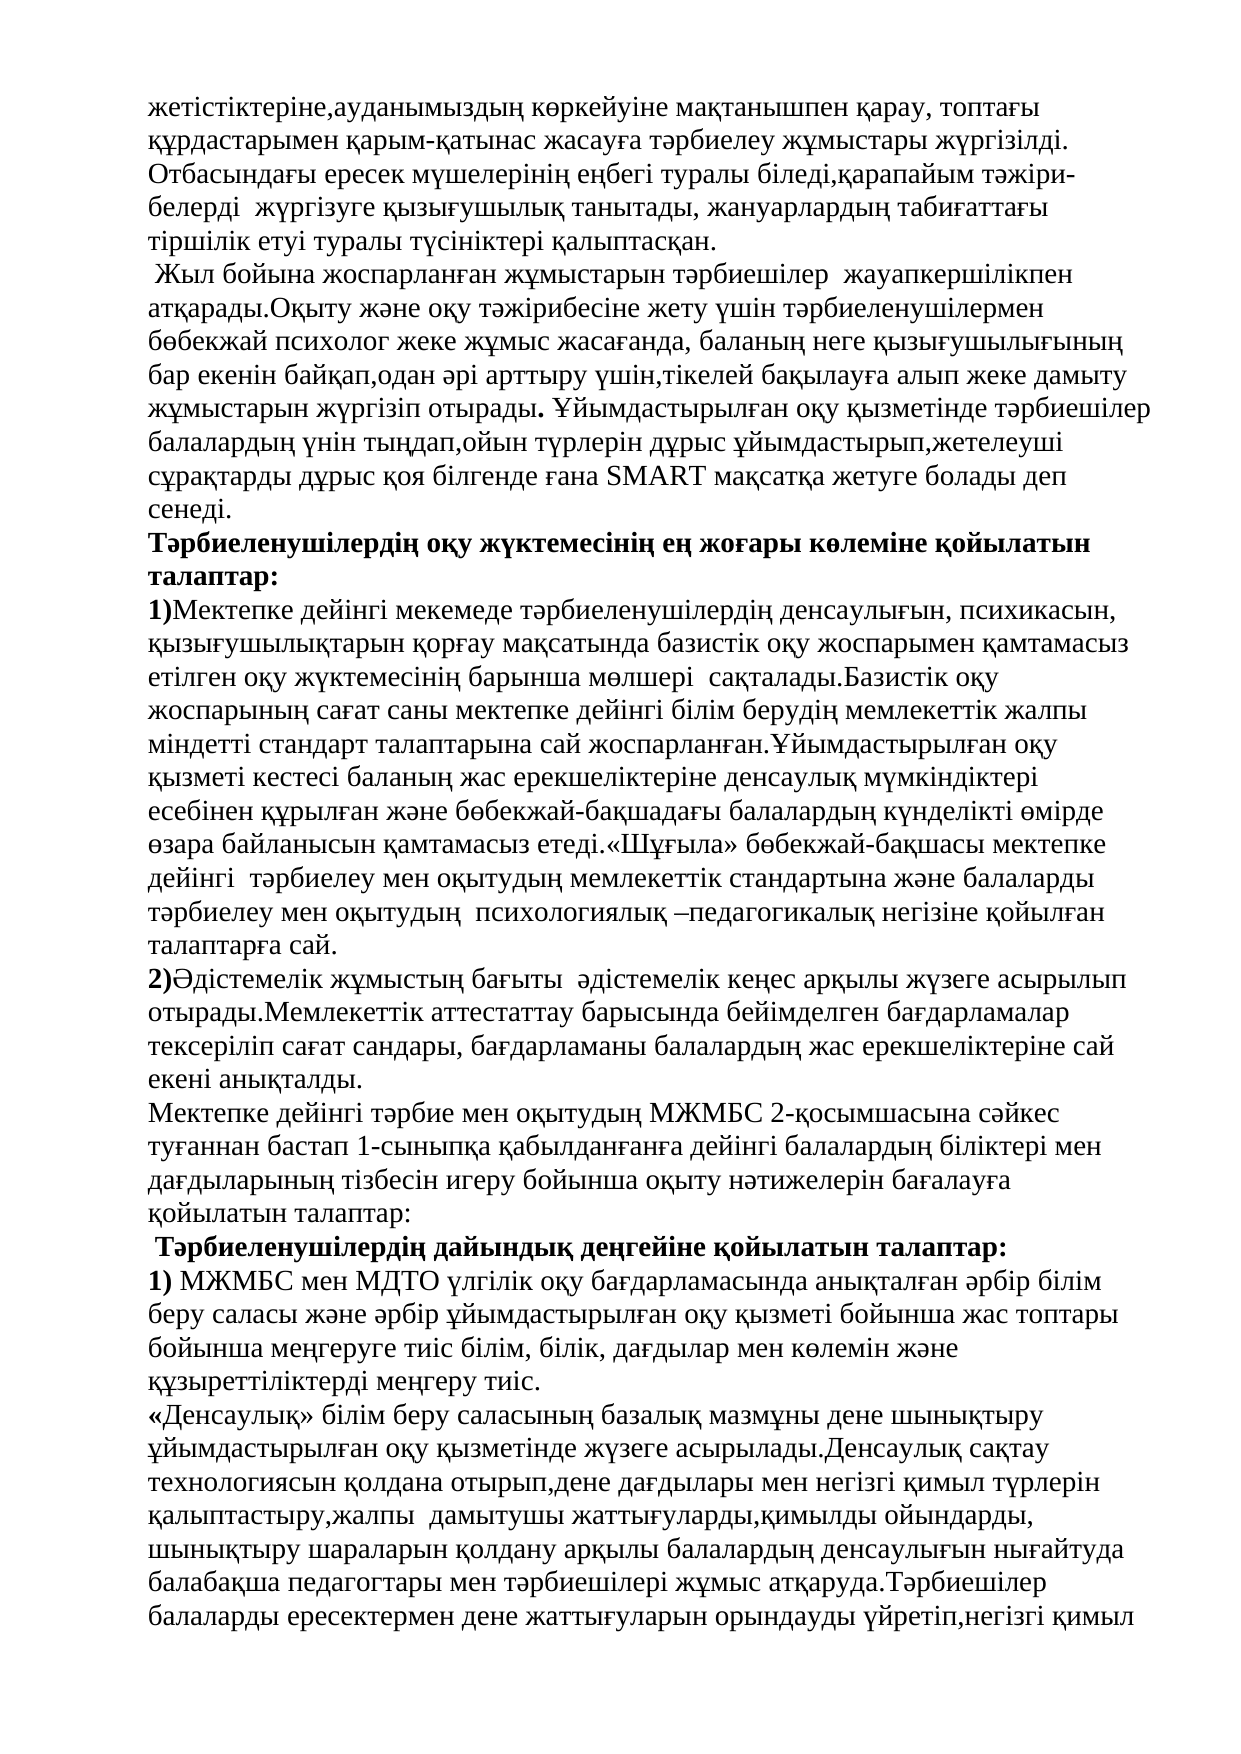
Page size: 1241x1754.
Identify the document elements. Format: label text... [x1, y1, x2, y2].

text 2)Әдістемелік жұмыстың бағыты әдістемелік кеңес арқылы жүзеге асырылып отырады.Мемлекеттік аттестаттау барысында бейімделген бағдарламалар тексеріліп сағат сандары, бағдарламаны балалардың жас ерекшеліктеріне сай екені анықталды. [148, 961, 1152, 1095]
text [148, 89, 1152, 256]
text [148, 1397, 1152, 1632]
text Жыл бойына жоспарланған жұмыстарын тәрбиешілер жауапкершілікпен атқарады.Оқыту және оқу тәжірибесіне жету үшін тәрбиеленушілермен бөбекжай психолог жеке жұмыс жасағанда, баланың неге қызығушылығының бар екенін байқап,одан әрі арттыру үшін,тікелей бақылауға алып жеке дамыту жұмыстарын жүргізіп отырады. Ұйымдастырылған оқу қызметінде тәрбиешілер балалардың үнін тыңдап,ойын түрлерін дұрыс ұйымдастырып,жетелеуші сұрақтарды дұрыс қоя білгенде ғана SMART мақсатқа жетуге болады деп сенеді. [118, 256, 1152, 525]
text Тәрбиеленушілердің дайындық деңгейіне қойылатын талаптар: [118, 1229, 1152, 1263]
text Мектепке дейінгі тәрбие мен оқытудың МЖМБС 2-қосымшасына сәйкес туғаннан бастап 1-сыныпқа қабылданғанға дейінгі балалардың біліктері мен дағдыларының тізбесін игеру бойынша оқыту нәтижелерін бағалауға қойылатын талаптар: [148, 1095, 1152, 1229]
text 1) МЖМБС мен МДТО үлгілік оқу бағдарламасында анықталған әрбір білім беру саласы және әрбір ұйымдастырылған оқу қызметі бойынша жас топтары бойынша меңгеруге тиіс білім, білік, дағдылар мен көлемін және құзыреттіліктерді меңгеру тиіс. [148, 1263, 1152, 1397]
text 1)Мектепке дейінгі мекемеде тәрбиеленушілердің денсаулығын, психикасын, қызығушылықтарын қорғау мақсатында базистік оқу жоспарымен қамтамасыз етілген оқу жүктемесінің барынша мөлшері сақталады.Базистік оқу жоспарының сағат саны мектепке дейінгі білім берудің мемлекеттік жалпы міндетті стандарт талаптарына сай жоспарланған.Ұйымдастырылған оқу қызметі кестесі баланың жас ерекшеліктеріне денсаулық мүмкіндіктері есебінен құрылған және бөбекжай-бақшадағы балалардың күнделікті өмірде өзара байланысын қамтамасыз етеді.«Шұғыла» бөбекжай-бақшасы мектепке дейінгі тәрбиелеу мен оқытудың мемлекеттік стандартына және балаларды тәрбиелеу мен оқытудың психологиялық –педагогикалық негізіне қойылған талаптарға сай. [148, 592, 1152, 961]
text Тәрбиеленушілердің оқу жүктемесінің ең жоғары көлеміне қойылатын талаптар: [118, 525, 1152, 592]
